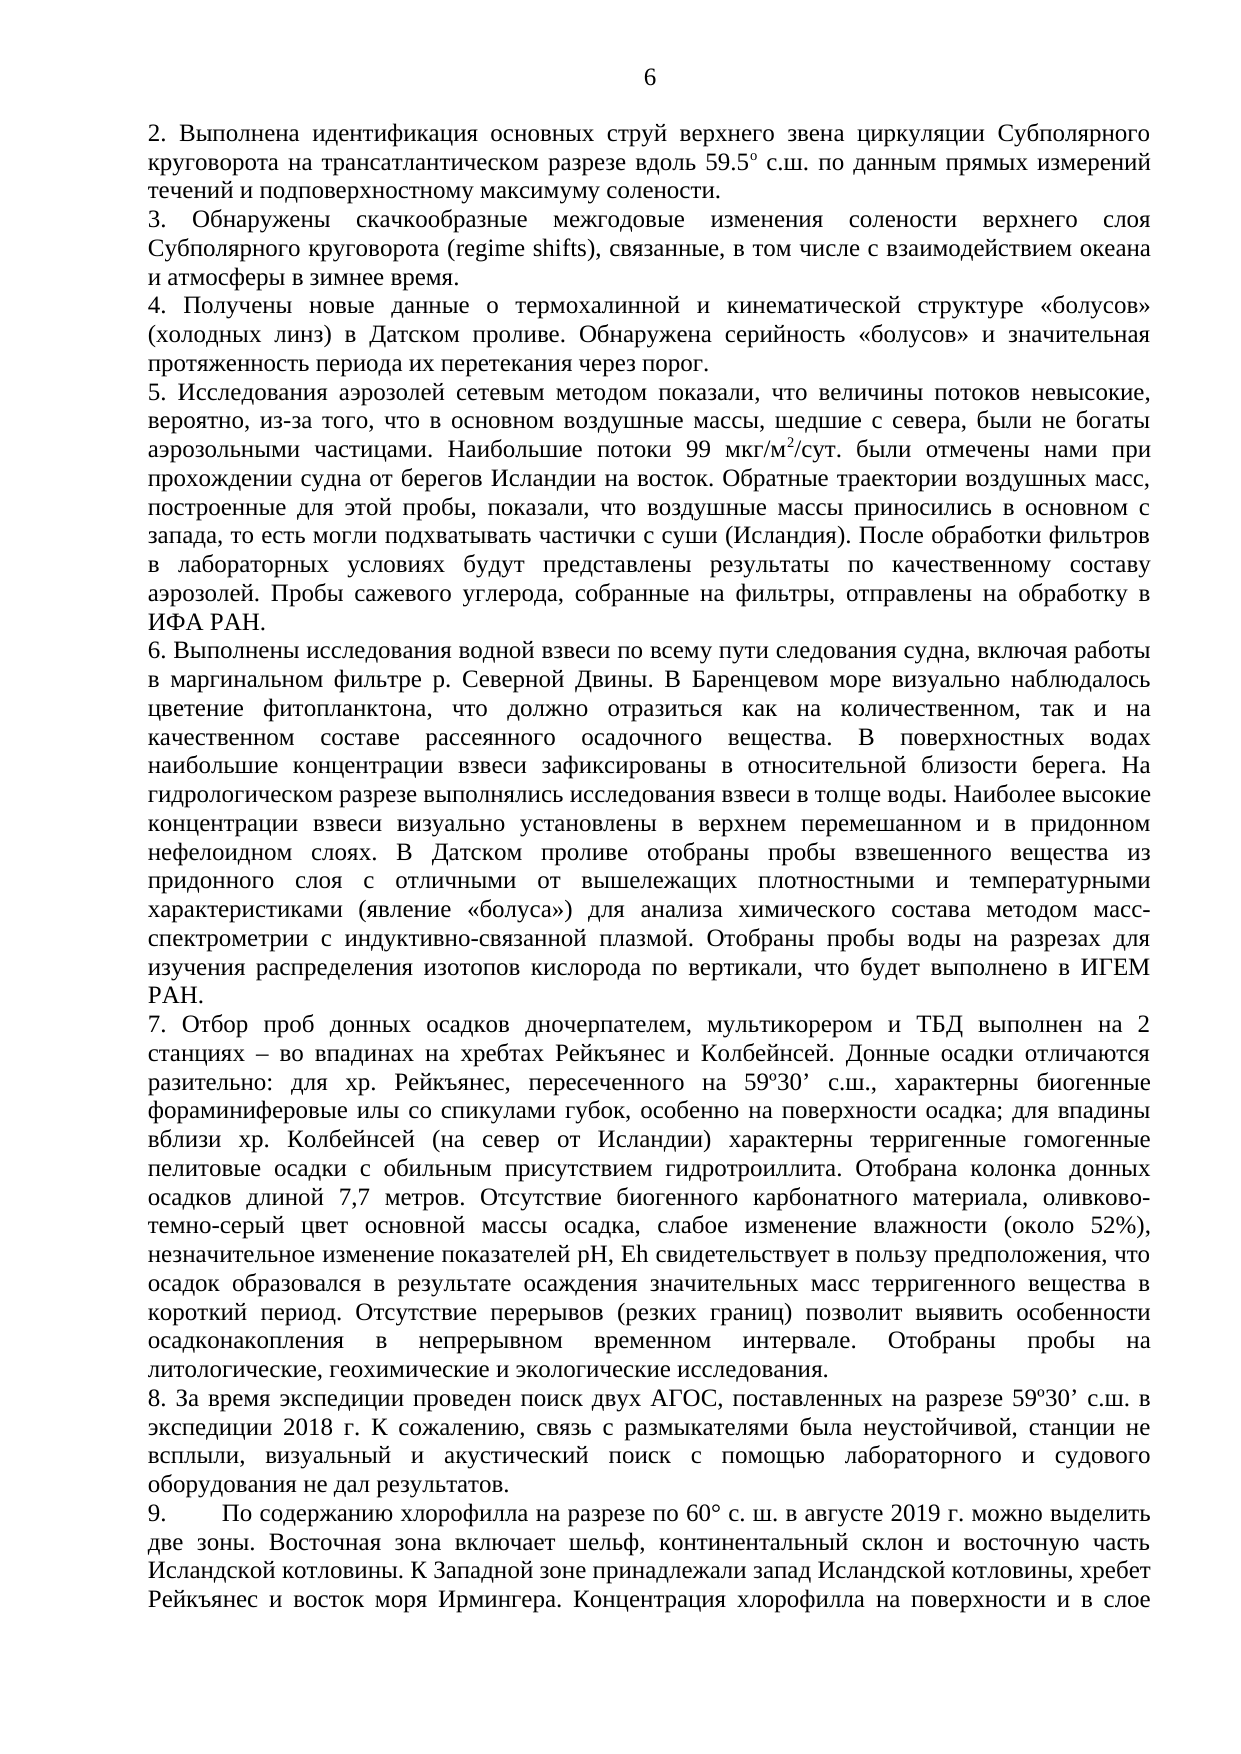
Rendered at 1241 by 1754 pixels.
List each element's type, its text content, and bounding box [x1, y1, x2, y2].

text 5. Исследования аэрозолей сетевым методом показали, что величины потоков невысокие, вероятно, из-за того, что в основном воздушные массы, шедшие с севера, были не богаты аэрозольными частицами. Наибольшие потоки 99 мкг/м2/сут. были отмечены нами при прохождении судна от берегов Исландии на восток. Обратные траектории воздушных масс, построенные для этой пробы, показали, что воздушные массы приносились в основном с запада, то есть могли подхватывать частички с суши (Исландия). После обработки фильтров в лабораторных условиях будут представлены результаты по качественному составу аэрозолей. Пробы сажевого углерода, собранные на фильтры, отправлены на обработку в ИФА РАН. [148, 377, 1152, 636]
text 2. Выполнена идентификация основных струй верхнего звена циркуляции Субполярного круговорота на трансатлантическом разрезе вдоль 59.5о с.ш. по данным прямых измерений течений и подповерхностному максимуму солености. [148, 118, 1152, 204]
text 7. Отбор проб донных осадков дночерпателем, мультикорером и ТБД выполнен на 2 станциях – во впадинах на хребтах Рейкъянес и Колбейнсей. Донные осадки отличаются разительно: для хр. Рейкъянес, пересеченного на 59º30’ с.ш., характерны биогенные фораминиферовые илы со спикулами губок, особенно на поверхности осадка; для впадины вблизи хр. Колбейнсей (на север от Исландии) характерны терригенные гомогенные пелитовые осадки с обильным присутствием гидротроиллита. Отобрана колонка донных осадков длиной 7,7 метров. Отсутствие биогенного карбонатного материала, оливково-темно-серый цвет основной массы осадка, слабое изменение влажности (около 52%), незначительное изменение показателей pH, Eh свидетельствует в пользу предположения, что осадок образовался в результате осаждения значительных масс терригенного вещества в короткий период. Отсутствие перерывов (резких границ) позволит выявить особенности осадконакопления в непрерывном временном интервале. Отобраны пробы на литологические, геохимические и экологические исследования. [148, 1009, 1152, 1383]
text 3. Обнаружены скачкообразные межгодовые изменения солености верхнего слоя Субполярного круговорота (regime shifts), связанные, в том числе с взаимодействием океана и атмосферы в зимнее время. [148, 204, 1152, 291]
text 6. Выполнены исследования водной взвеси по всему пути следования судна, включая работы в маргинальном фильтре р. Северной Двины. В Баренцевом море визуально наблюдалось цветение фитопланктона, что должно отразиться как на количественном, так и на качественном составе рассеянного осадочного вещества. В поверхностных водах наибольшие концентрации взвеси зафиксированы в относительной близости берега. На гидрологическом разрезе выполнялись исследования взвеси в толще воды. Наиболее высокие концентрации взвеси визуально установлены в верхнем перемешанном и в придонном нефелоидном слоях. В Датском проливе отобраны пробы взвешенного вещества из придонного слоя с отличными от вышележащих плотностными и температурными характеристиками (явление «болуса») для анализа химического состава методом масс-спектрометрии с индуктивно-связанной плазмой. Отобраны пробы воды на разрезах для изучения распределения изотопов кислорода по вертикали, что будет выполнено в ИГЕМ РАН. [148, 636, 1152, 1009]
text 4. Получены новые данные о термохалинной и кинематической структуре «болусов» (холодных линз) в Датском проливе. Обнаружена серийность «болусов» и значительная протяженность периода их перетекания через порог. [148, 291, 1152, 377]
text 8. За время экспедиции проведен поиск двух АГОС, поставленных на разрезе 59º30’ с.ш. в экспедиции 2018 г. К сожалению, связь с размыкателями была неустойчивой, станции не всплыли, визуальный и акустический поиск с помощью лабораторного и судового оборудования не дал результатов. [148, 1383, 1152, 1498]
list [148, 1498, 1152, 1613]
